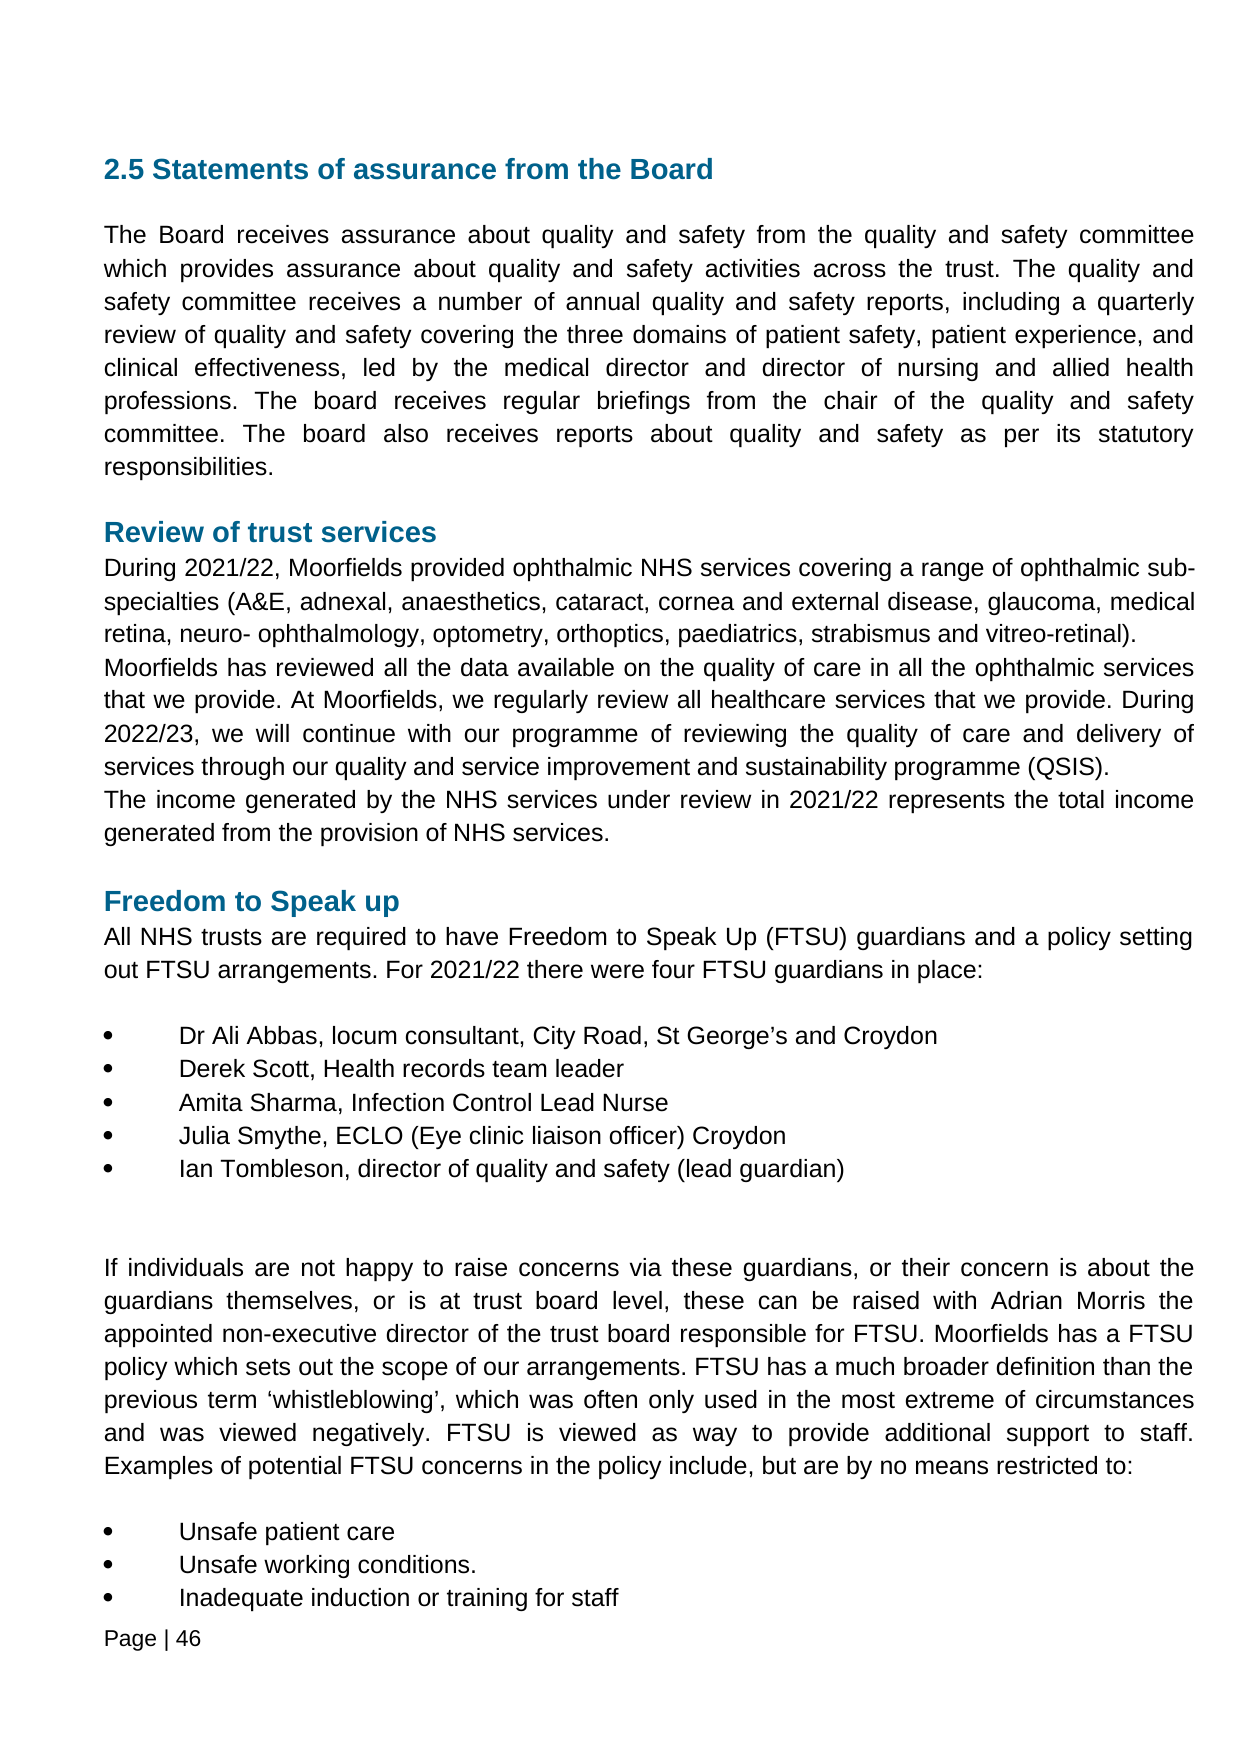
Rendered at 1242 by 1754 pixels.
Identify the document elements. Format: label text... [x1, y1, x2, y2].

text Review of trust services [103, 515, 1196, 548]
list Unsafe working conditions. [103, 1550, 1196, 1579]
text If individuals are not happy to raise concerns via these guardians, or their concern is about the guardians themselves, or is at trust board level, these can be raised with Adrian Morris the appointed non-executive director of the trust board responsible for FTSU. Moorfields has a FTSU policy which sets out the scope of our arrangements. FTSU has a much broader definition than the previous term ‘whistleblowing’, which was often only used in the most extreme of circumstances and was viewed negatively. FTSU is viewed as way to provide additional support to staff. Examples of potential FTSU concerns in the policy include, but are by no means restricted to: [103, 1253, 1196, 1480]
text 2.5 Statements of assurance from the Board [103, 152, 1196, 185]
list Dr Ali Abbas, locum consultant, City Road, St George’s and Croydon [103, 1021, 1196, 1050]
list Derek Scott, Health records team leader [103, 1054, 1196, 1083]
text The income generated by the NHS services under review in 2021/22 represents the total income generated from the provision of NHS services. [103, 784, 1196, 846]
list Ian Tombleson, director of quality and safety (lead guardian) [103, 1154, 1196, 1183]
list Amita Sharma, Infection Control Lead Nurse [103, 1087, 1196, 1116]
text During 2021/22, Moorfields provided ophthalmic NHS services covering a range of ophthalmic sub-specialties (A&E, adnexal, anaesthetics, cataract, cornea and external disease, glaucoma, medical retina, neuro- ophthalmology, optometry, orthoptics, paediatrics, strabismus and vitreo-retinal). [103, 553, 1196, 648]
list Inadequate induction or training for staff [103, 1583, 1196, 1612]
list Julia Smythe, ECLO (Eye clinic liaison officer) Croydon [103, 1121, 1196, 1149]
text Freedom to Speak up [103, 884, 1196, 917]
text The Board receives assurance about quality and safety from the quality and safety committee which provides assurance about quality and safety activities across the trust. The quality and safety committee receives a number of annual quality and safety reports, including a quarterly review of quality and safety covering the three domains of patient safety, patient experience, and clinical effectiveness, led by the medical director and director of nursing and allied health professions. The board receives regular briefings from the chair of the quality and safety committee. The board also receives reports about quality and safety as per its statutory responsibilities. [103, 221, 1196, 480]
text All NHS trusts are required to have Freedom to Speak Up (FTSU) guardians and a policy setting out FTSU arrangements. For 2021/22 there were four FTSU guardians in place: [103, 922, 1196, 984]
text Moorfields has reviewed all the data available on the quality of care in all the ophthalmic services that we provide. At Moorfields, we regularly review all healthcare services that we provide. During 2022/23, we will continue with our programme of reviewing the quality of care and delivery of services through our quality and service improvement and sustainability programme (QSIS). [103, 652, 1196, 780]
list Unsafe patient care [103, 1517, 1196, 1546]
